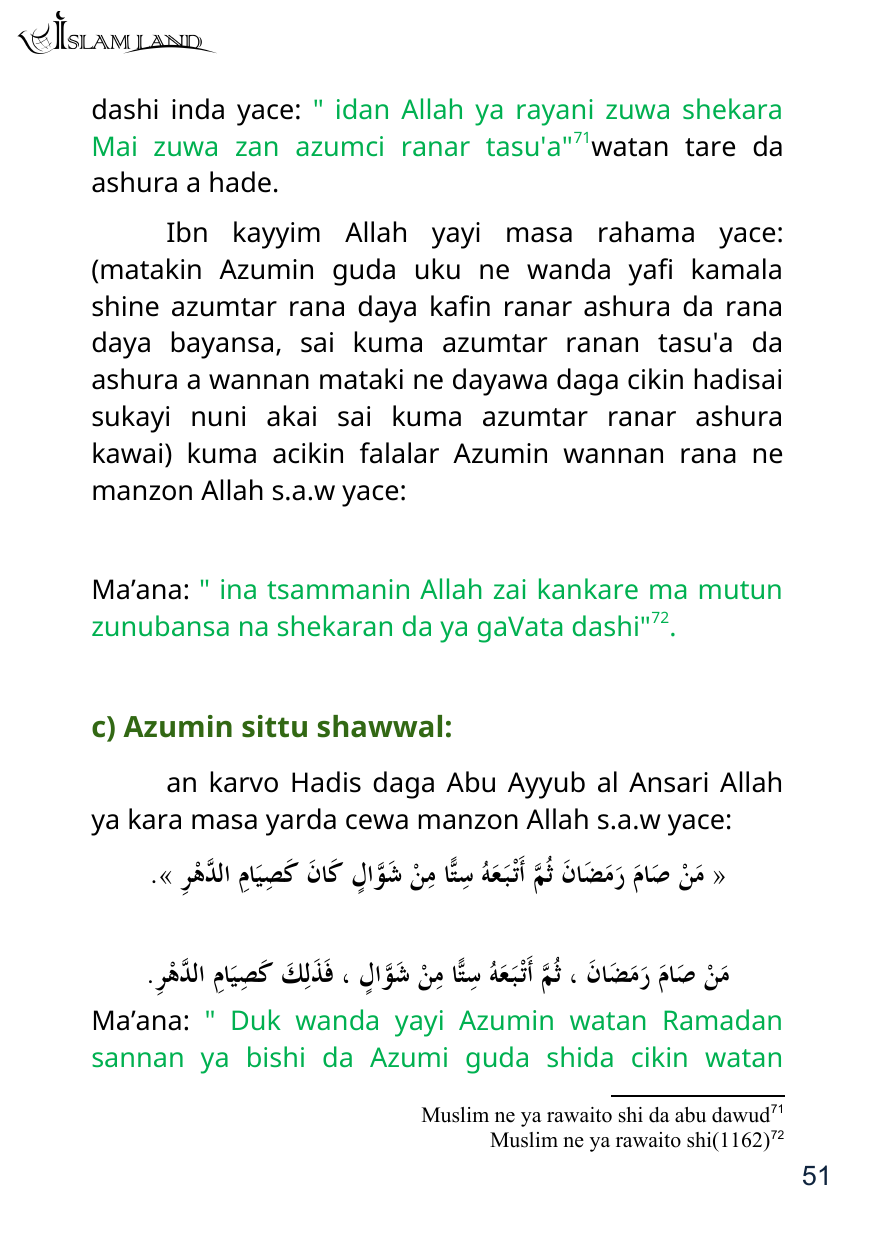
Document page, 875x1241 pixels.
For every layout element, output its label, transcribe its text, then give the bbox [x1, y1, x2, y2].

text « مَنْ صَامَ رَمَضَانَ ثُمَّ أَتْبَعَهُ سِتًّا مِنْ شَوَّالٍ كَانَ كَصِيَامِ الدَّهْرِ ». [91, 850, 784, 901]
text c) Azumin sittu shawwal: [91, 706, 784, 746]
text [91, 90, 784, 201]
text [91, 1002, 784, 1076]
picture [17, 11, 218, 54]
text Ibn kayyim Allah yayi masa rahama yace: (matakin Azumin guda uku ne wanda yafi kamala shine azumtar rana daya kafin ranar ashura da rana daya bayansa, sai kuma azumtar ranan tasu'a da ashura a wannan mataki ne dayawa daga cikin hadisai sukayi nuni akai sai kuma azumtar ranar ashura kawai) kuma acikin falalar Azumin wannan rana ne manzon Allah s.a.w yace: [91, 213, 784, 508]
text Ma’ana: " ina tsammanin Allah zai kankare ma mutun zunubansa na shekaran da ya gaVata dashi". [91, 570, 784, 644]
text مَنْ صَامَ رَمَضَانَ ، ثُمَّ أَتْبَعَهُ سِتًّا مِنْ شَوَّالٍ ، فَذَلِكَ كَصِيَامِ الدَّهْرِ. [91, 951, 784, 1002]
text an karvo Hadis daga Abu Ayyub al Ansari Allah ya kara masa yarda cewa manzon Allah s.a.w yace: [91, 764, 784, 838]
